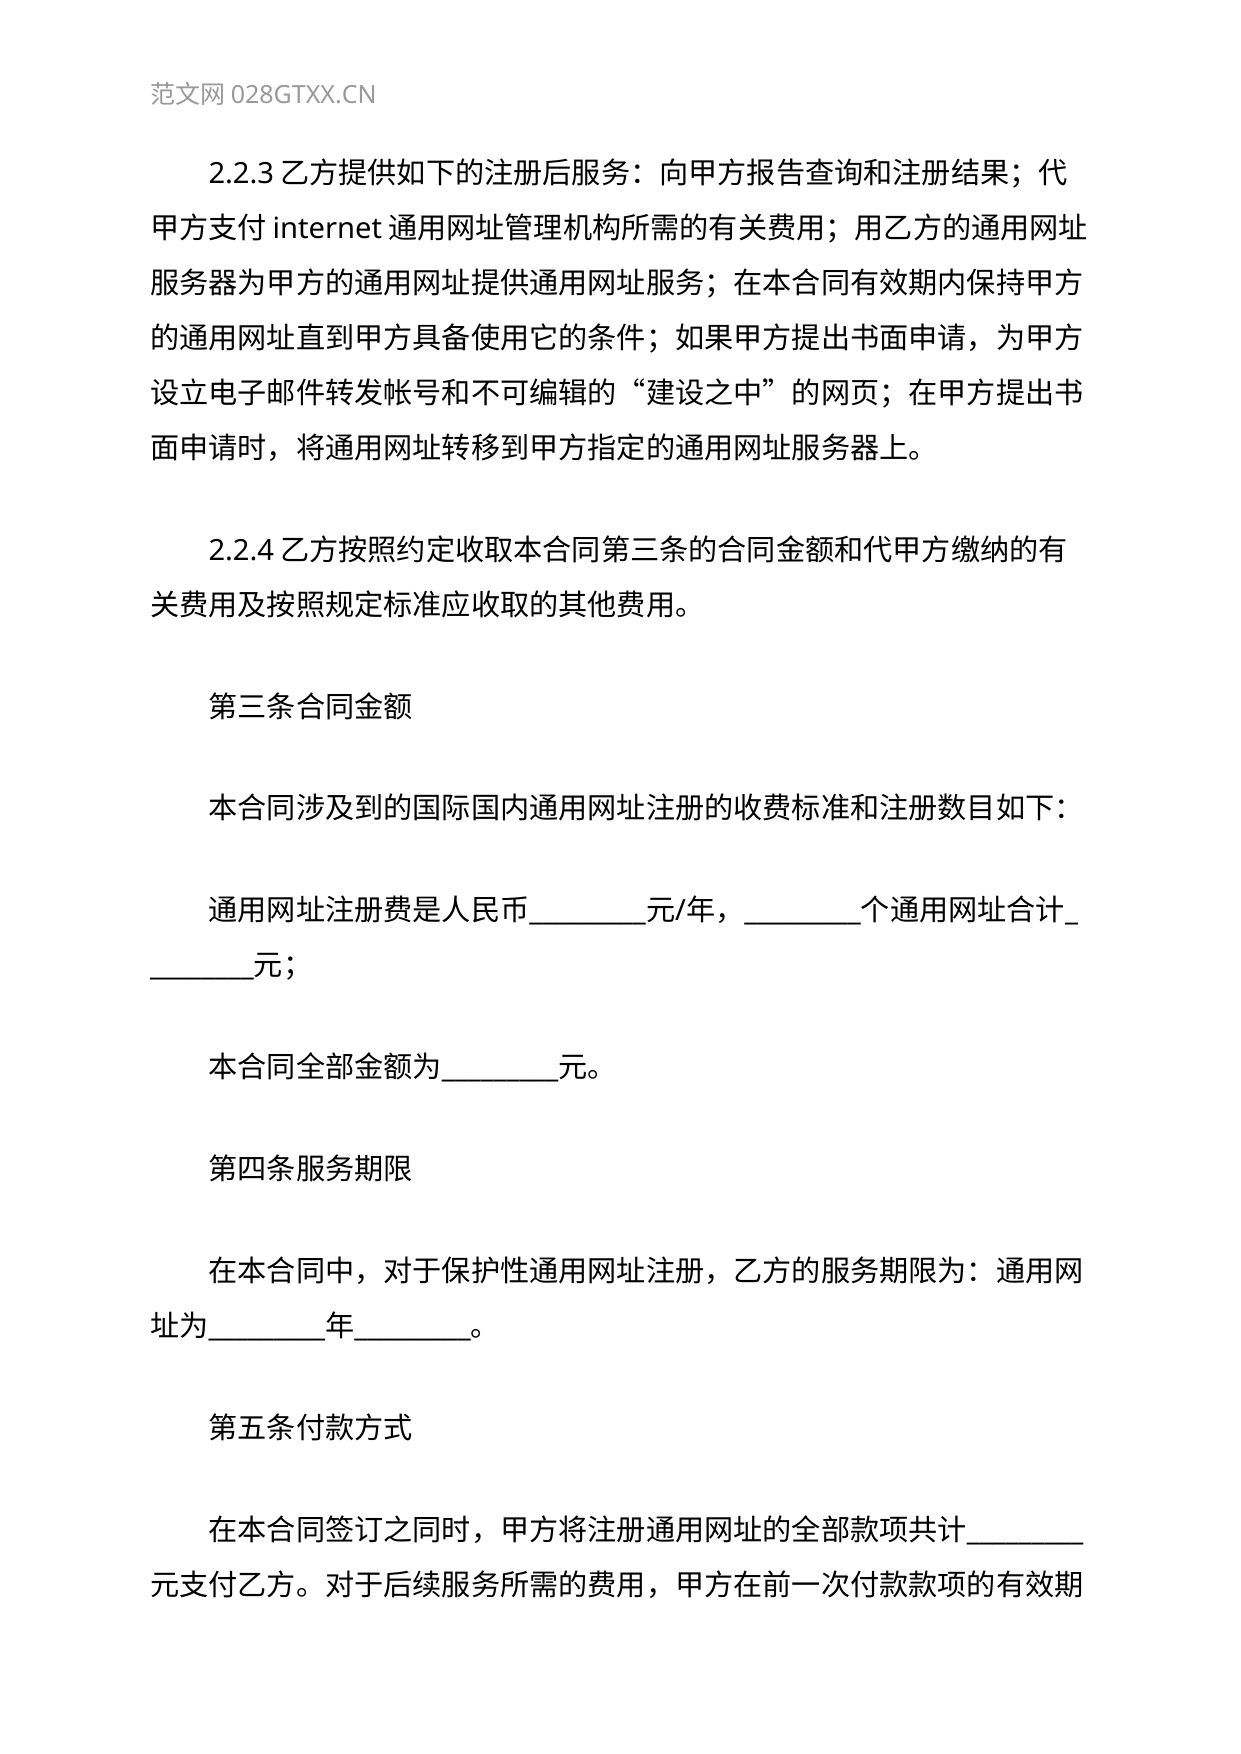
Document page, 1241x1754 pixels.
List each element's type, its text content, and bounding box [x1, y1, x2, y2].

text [150, 1506, 1090, 1603]
text 第五条付款方式 [150, 1404, 1090, 1447]
text 2.2.3乙方提供如下的注册后服务：向甲方报告查询和注册结果；代甲方支付internet通用网址管理机构所需的有关费用；用乙方的通用网址服务器为甲方的通用网址提供通用网址服务；在本合同有效期内保持甲方的通用网址直到甲方具备使用它的条件；如果甲方提出书面申请，为甲方设立电子邮件转发帐号和不可编辑的“建设之中”的网页；在甲方提出书面申请时，将通用网址转移到甲方指定的通用网址服务器上。 [150, 150, 1090, 467]
text 在本合同中，对于保护性通用网址注册，乙方的服务期限为：通用网址为_________年_________。 [150, 1247, 1090, 1345]
text 通用网址注册费是人民币_________元/年，_________个通用网址合计_________元； [150, 887, 1090, 984]
text 2.2.4乙方按照约定收取本合同第三条的合同金额和代甲方缴纳的有关费用及按照规定标准应收取的其他费用。 [150, 526, 1090, 624]
text 第四条服务期限 [150, 1146, 1090, 1188]
text 本合同全部金额为_________元。 [150, 1044, 1090, 1086]
text 本合同涉及到的国际国内通用网址注册的收费标准和注册数目如下： [150, 785, 1090, 827]
text 第三条合同金额 [150, 683, 1090, 726]
